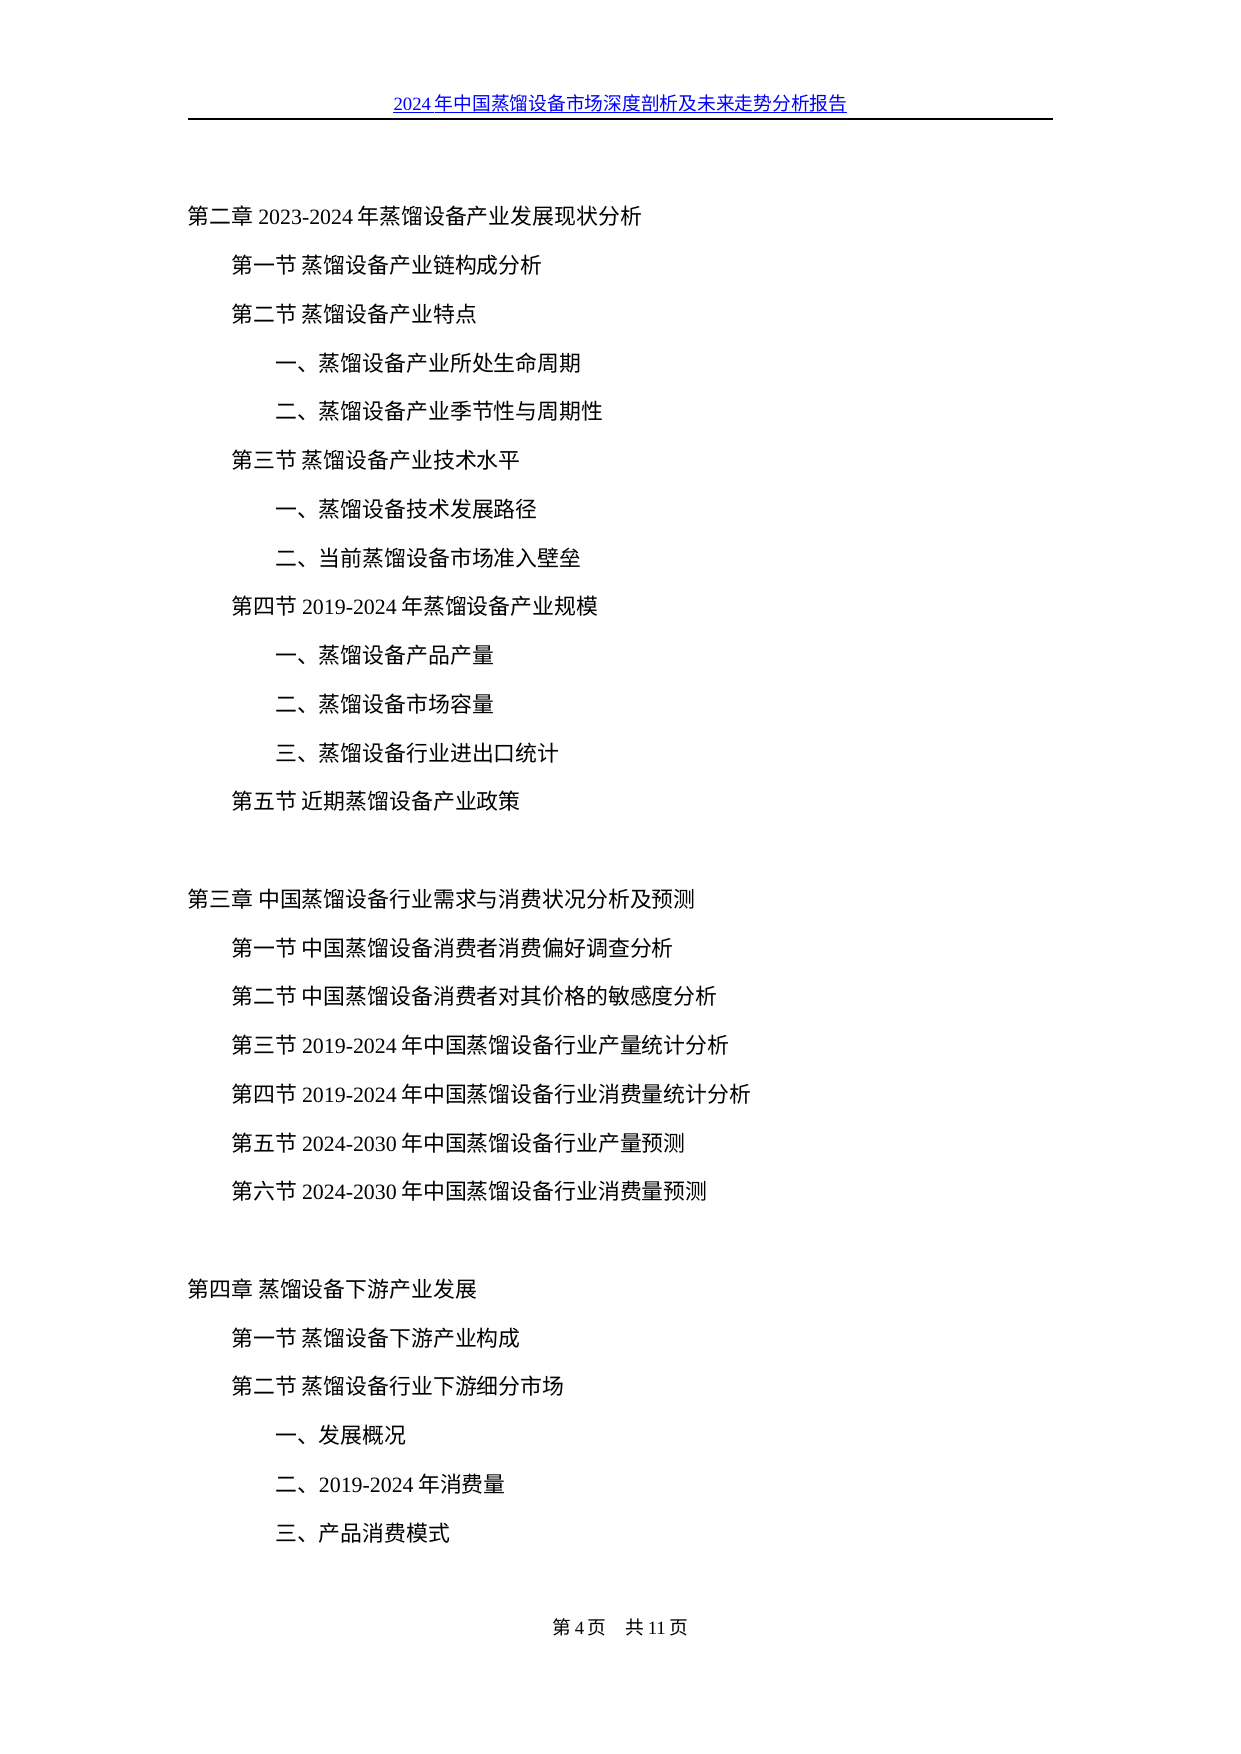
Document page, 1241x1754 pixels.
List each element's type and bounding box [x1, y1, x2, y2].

text [187, 150, 1053, 1548]
